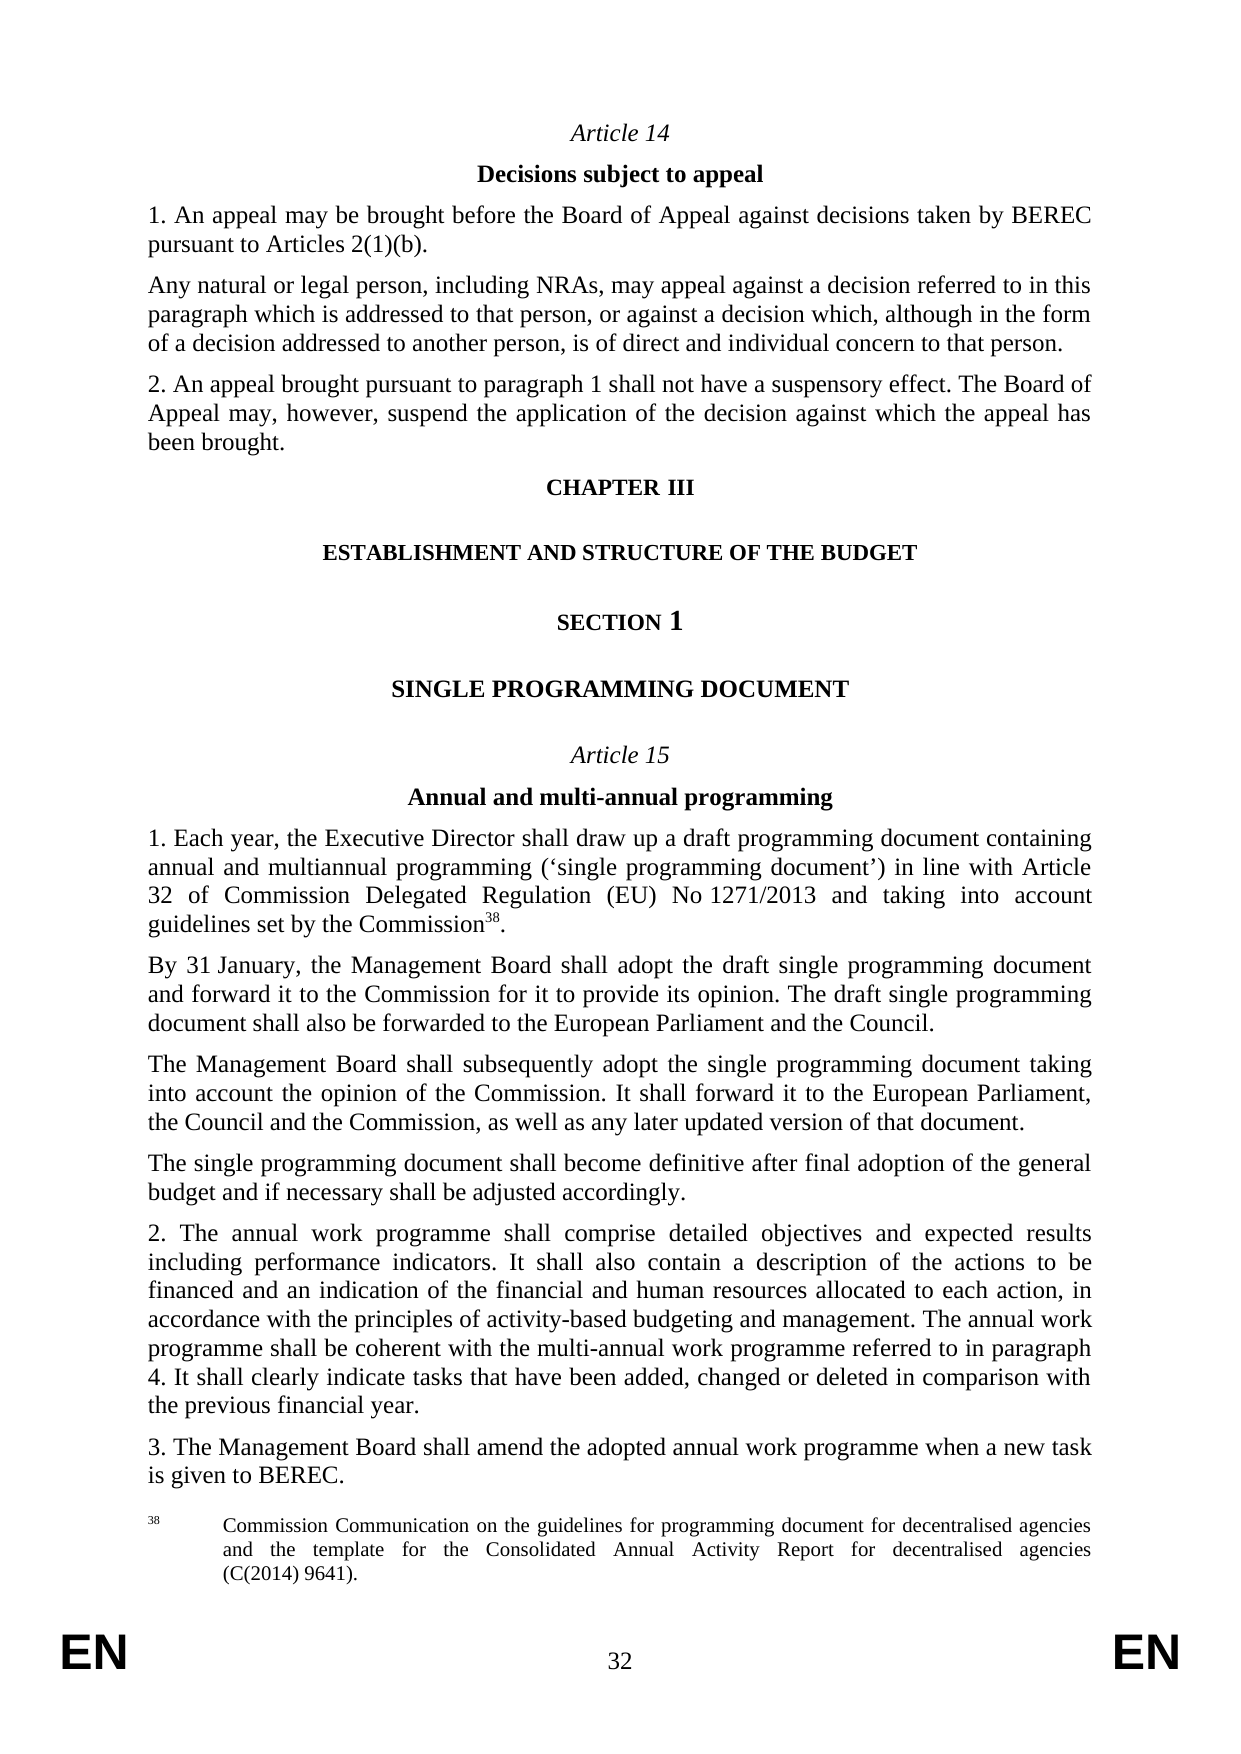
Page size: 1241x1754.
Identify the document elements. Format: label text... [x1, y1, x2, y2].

text The Management Board shall subsequently adopt the single programming document taking into account the opinion of the Commission. It shall forward it to the European Parliament, the Council and the Commission, as well as any later updated version of that document. [148, 1049, 1093, 1135]
text By 31 January, the Management Board shall adopt the draft single programming document and forward it to the Commission for it to provide its opinion. The draft single programming document shall also be forwarded to the European Parliament and the Council. [148, 950, 1093, 1037]
text 1. Each year, the Executive Director shall draw up a draft programming document containing annual and multiannual programming (‘single programming document’) in line with Article 32 of Commission Delegated Regulation (EU) No 1271/2013 and taking into account guidelines set by the Commission. [148, 823, 1093, 938]
text 2. The annual work programme shall comprise detailed objectives and expected results including performance indicators. It shall also contain a description of the actions to be financed and an indication of the financial and human resources allocated to each action, in accordance with the principles of activity-based budgeting and management. The annual work programme shall be coherent with the multi-annual work programme referred to in paragraph 4. It shall clearly indicate tasks that have been added, changed or deleted in comparison with the previous financial year. [148, 1218, 1093, 1419]
text The single programming document shall become definitive after final adoption of the general budget and if necessary shall be adjusted accordingly. [148, 1148, 1093, 1205]
text 3. The Management Board shall amend the adopted annual work programme when a new task is given to BEREC. [148, 1432, 1093, 1489]
text Any natural or legal person, including NRAs, may appeal against a decision referred to in this paragraph which is addressed to that person, or against a decision which, although in the form of a decision addressed to another person, is of direct and individual concern to that person. [148, 271, 1093, 357]
title SINGLE PROGRAMMING DOCUMENT [148, 674, 1093, 703]
text 2. An appeal brought pursuant to paragraph 1 shall not have a suspensory effect. The Board of Appeal may, however, suspend the application of the decision against which the appeal has been brought. [148, 369, 1093, 456]
text 1. An appeal may be brought before the Board of Appeal against decisions taken by BEREC pursuant to Articles 2(1)(b). [148, 201, 1093, 258]
title chapter iii [148, 468, 1093, 502]
text Article 14 [148, 118, 1093, 147]
text Article 15 [148, 740, 1093, 769]
title ESTABLISHMENT AND STRUCTURE OF THE BUDGET [148, 539, 1093, 566]
text Decisions subject to appeal [148, 159, 1093, 188]
title section 1 [148, 603, 1093, 637]
text Annual and multi-annual programming [148, 782, 1093, 810]
